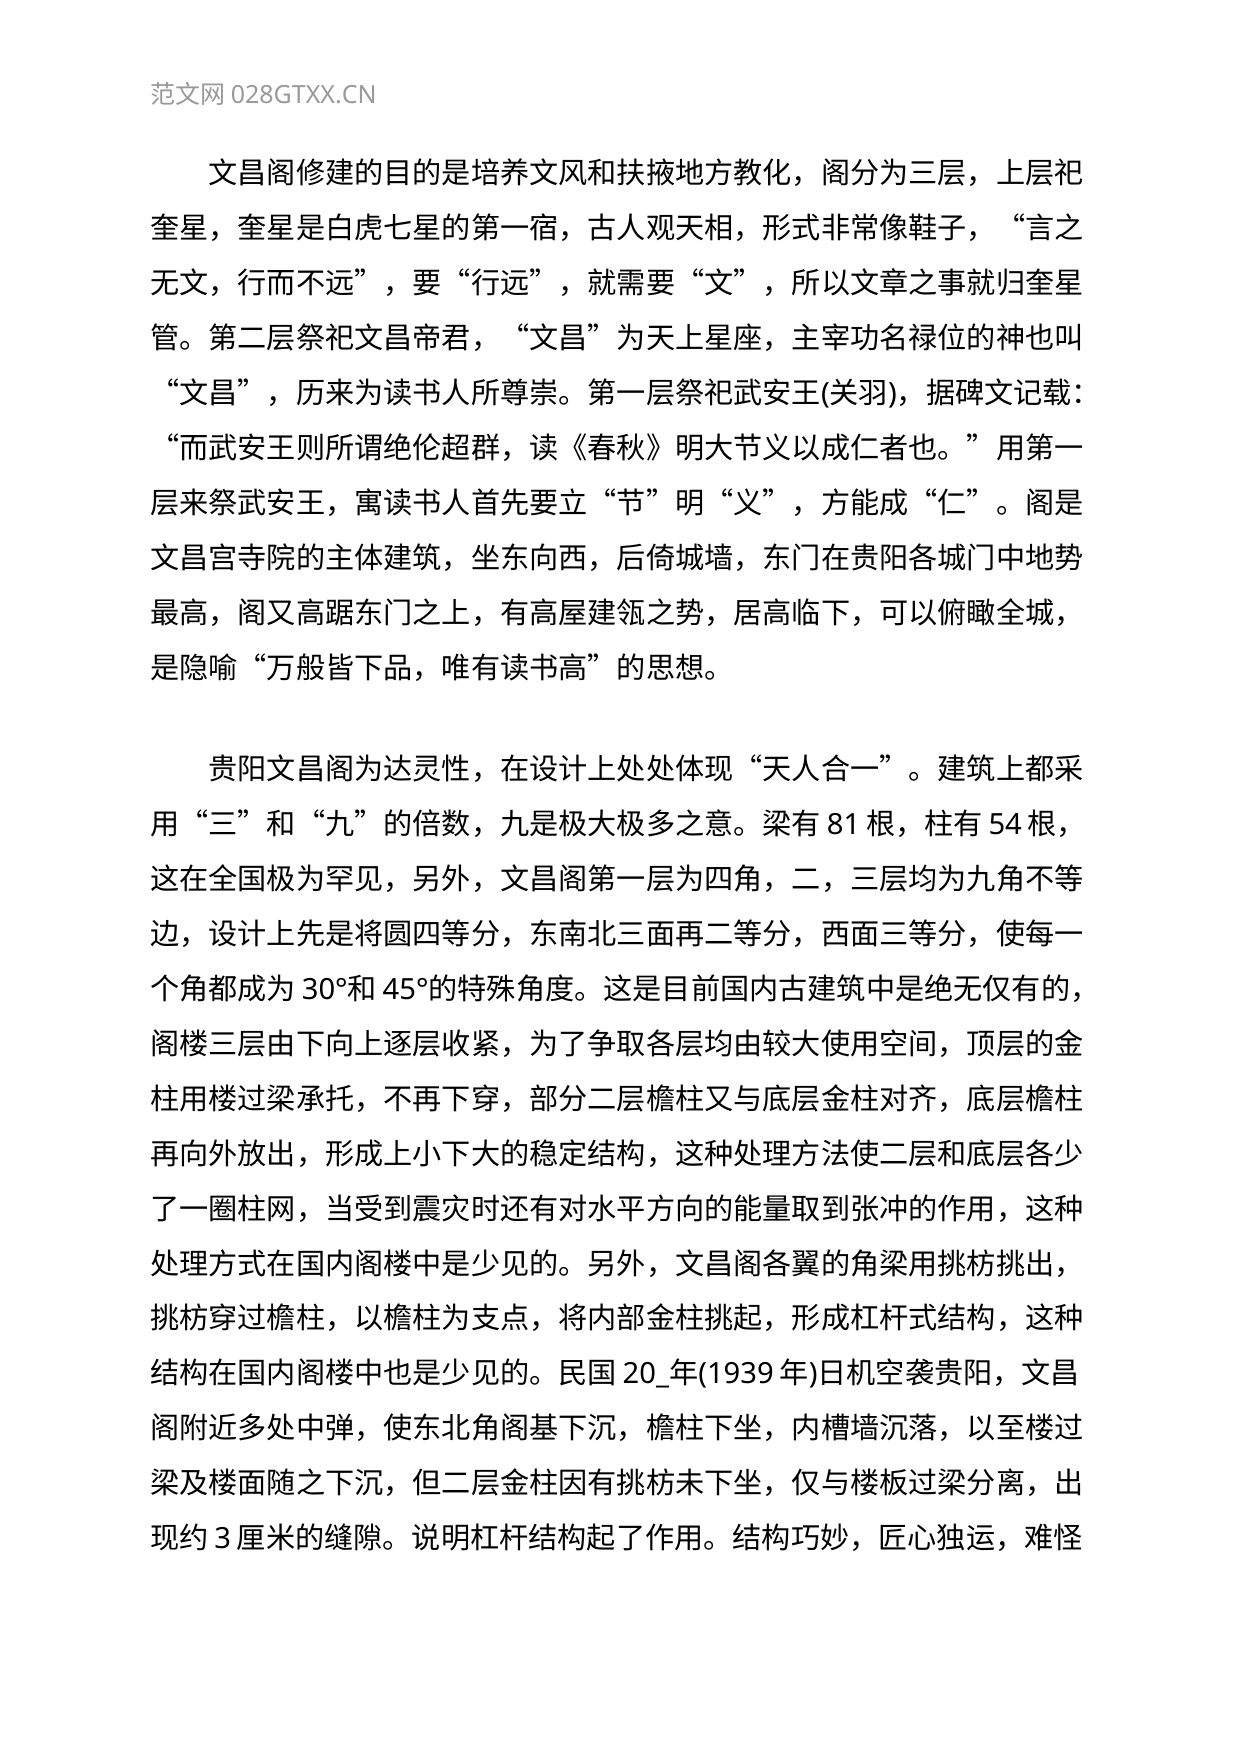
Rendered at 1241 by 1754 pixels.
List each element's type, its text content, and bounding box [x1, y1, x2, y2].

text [150, 746, 1090, 1557]
text 文昌阁修建的目的是培养文风和扶掖地方教化，阁分为三层，上层祀奎星，奎星是白虎七星的第一宿，古人观天相，形式非常像鞋子，“言之无文，行而不远”，要“行远”，就需要“文”，所以文章之事就归奎星管。第二层祭祀文昌帝君，“文昌”为天上星座，主宰功名禄位的神也叫“文昌”，历来为读书人所尊崇。第一层祭祀武安王(关羽)，据碑文记载：“而武安王则所谓绝伦超群，读《春秋》明大节义以成仁者也。”用第一层来祭武安王，寓读书人首先要立“节”明“义”，方能成“仁”。阁是文昌宫寺院的主体建筑，坐东向西，后倚城墙，东门在贵阳各城门中地势最高，阁又高踞东门之上，有高屋建瓴之势，居高临下，可以俯瞰全城，是隐喻“万般皆下品，唯有读书高”的思想。 [150, 150, 1090, 686]
